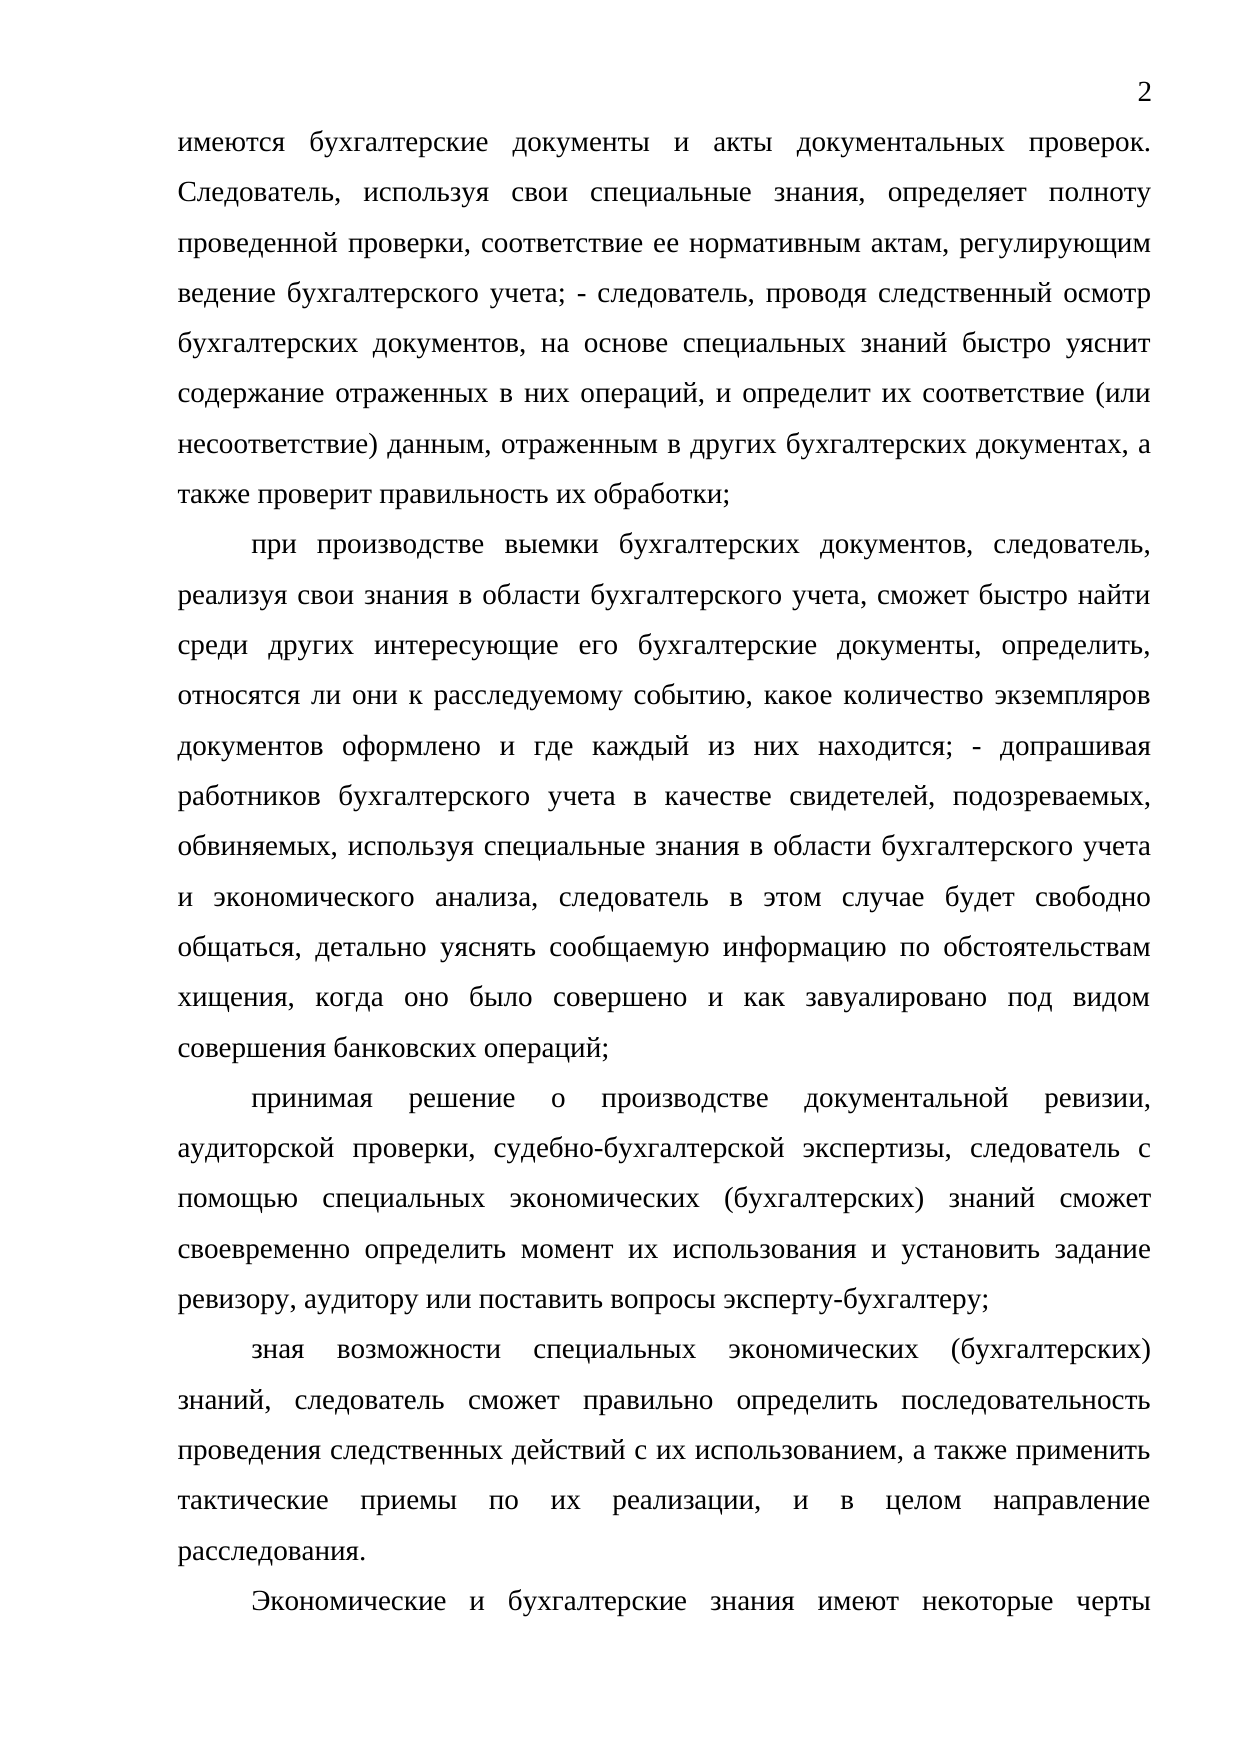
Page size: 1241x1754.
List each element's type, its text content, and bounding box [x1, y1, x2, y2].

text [177, 124, 1152, 510]
text при производстве выемки бухгалтерских документов, следователь, реализуя свои знания в области бухгалтерского учета, сможет быстро найти среди других интересующие его бухгалтерские документы, определить, относятся ли они к расследуемому событию, какое количество экземпляров документов оформлено и где каждый из них находится; - допрашивая работников бухгалтерского учета в качестве свидетелей, подозреваемых, обвиняемых, используя специальные знания в области бухгалтерского учета и экономического анализа, следователь в этом случае будет свободно общаться, детально уяснять сообщаемую информацию по обстоятельствам хищения, когда оно было совершено и как завуалировано под видом совершения банковских операций; [177, 527, 1152, 1063]
text принимая решение о производстве документальной ревизии, аудиторской проверки, судебно-бухгалтерской экспертизы, следователь с помощью специальных экономических (бухгалтерских) знаний сможет своевременно определить момент их использования и установить задание ревизору, аудитору или поставить вопросы эксперту-бухгалтеру; [177, 1080, 1152, 1315]
text зная возможности специальных экономических (бухгалтерских) знаний, следователь сможет правильно определить последовательность проведения следственных действий с их использованием, а также применить тактические приемы по их реализации, и в целом направление расследования. [177, 1332, 1152, 1566]
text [177, 1583, 1152, 1617]
